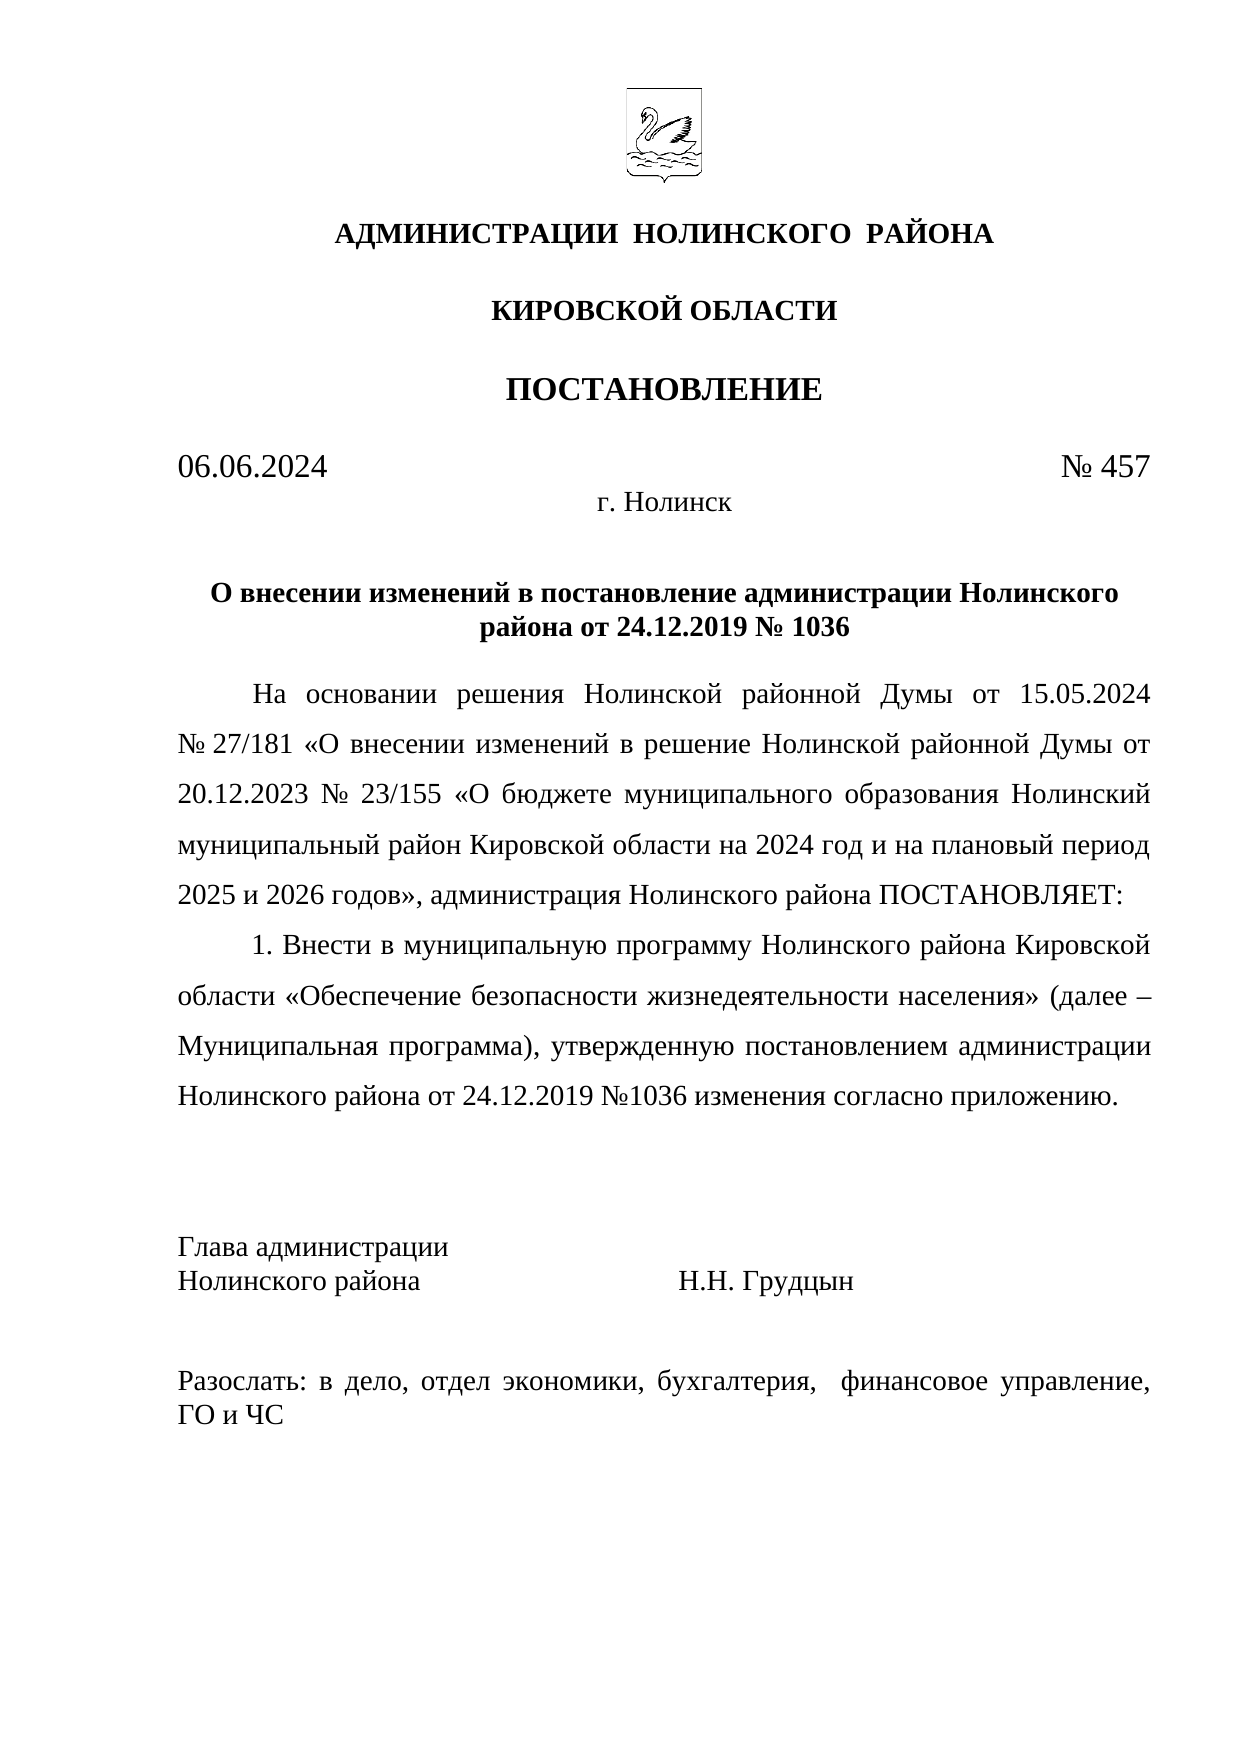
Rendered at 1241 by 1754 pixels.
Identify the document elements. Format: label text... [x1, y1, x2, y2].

text На основании решения Нолинской районной Думы от 15.05.2024 № 27/181 «О внесении изменений в решение Нолинской районной Думы от 20.12.2023 № 23/155 «О бюджете муниципального образования Нолинский муниципальный район Кировской области на 2024 год и на плановый период 2025 и 2026 годов», администрация Нолинского района ПОСТАНОВЛЯЕТ: [177, 676, 1152, 911]
picture [626, 88, 702, 183]
title КИРОВСКОЙ ОБЛАСТИ [177, 293, 1152, 326]
text Нолинского района Н.Н. Грудцын [177, 1263, 1152, 1296]
text 1. Внести в муниципальную программу Нолинского района Кировской области «Обеспечение безопасности жизнедеятельности населения» (далее – Муниципальная программа), утвержденную постановлением администрации Нолинского района от 24.12.2019 №1036 изменения согласно приложению. [177, 927, 1152, 1112]
text ПОСТАНОВЛЕНИЕ [177, 369, 1152, 408]
text Разослать: в дело, отдел экономики, бухгалтерия, финансовое управление, ГО и ЧС [177, 1363, 1152, 1431]
text Глава администрации [177, 1229, 1152, 1263]
text О внесении изменений в постановление администрации Нолинского района от 24.12.2019 № 1036 [177, 575, 1152, 642]
text г. Нолинск [177, 484, 1152, 518]
text 06.06.2024 № 457 [177, 446, 1152, 484]
title АДМИНИСТРАЦИИ НОЛИНСКОГО РАЙОНА [177, 216, 1152, 249]
